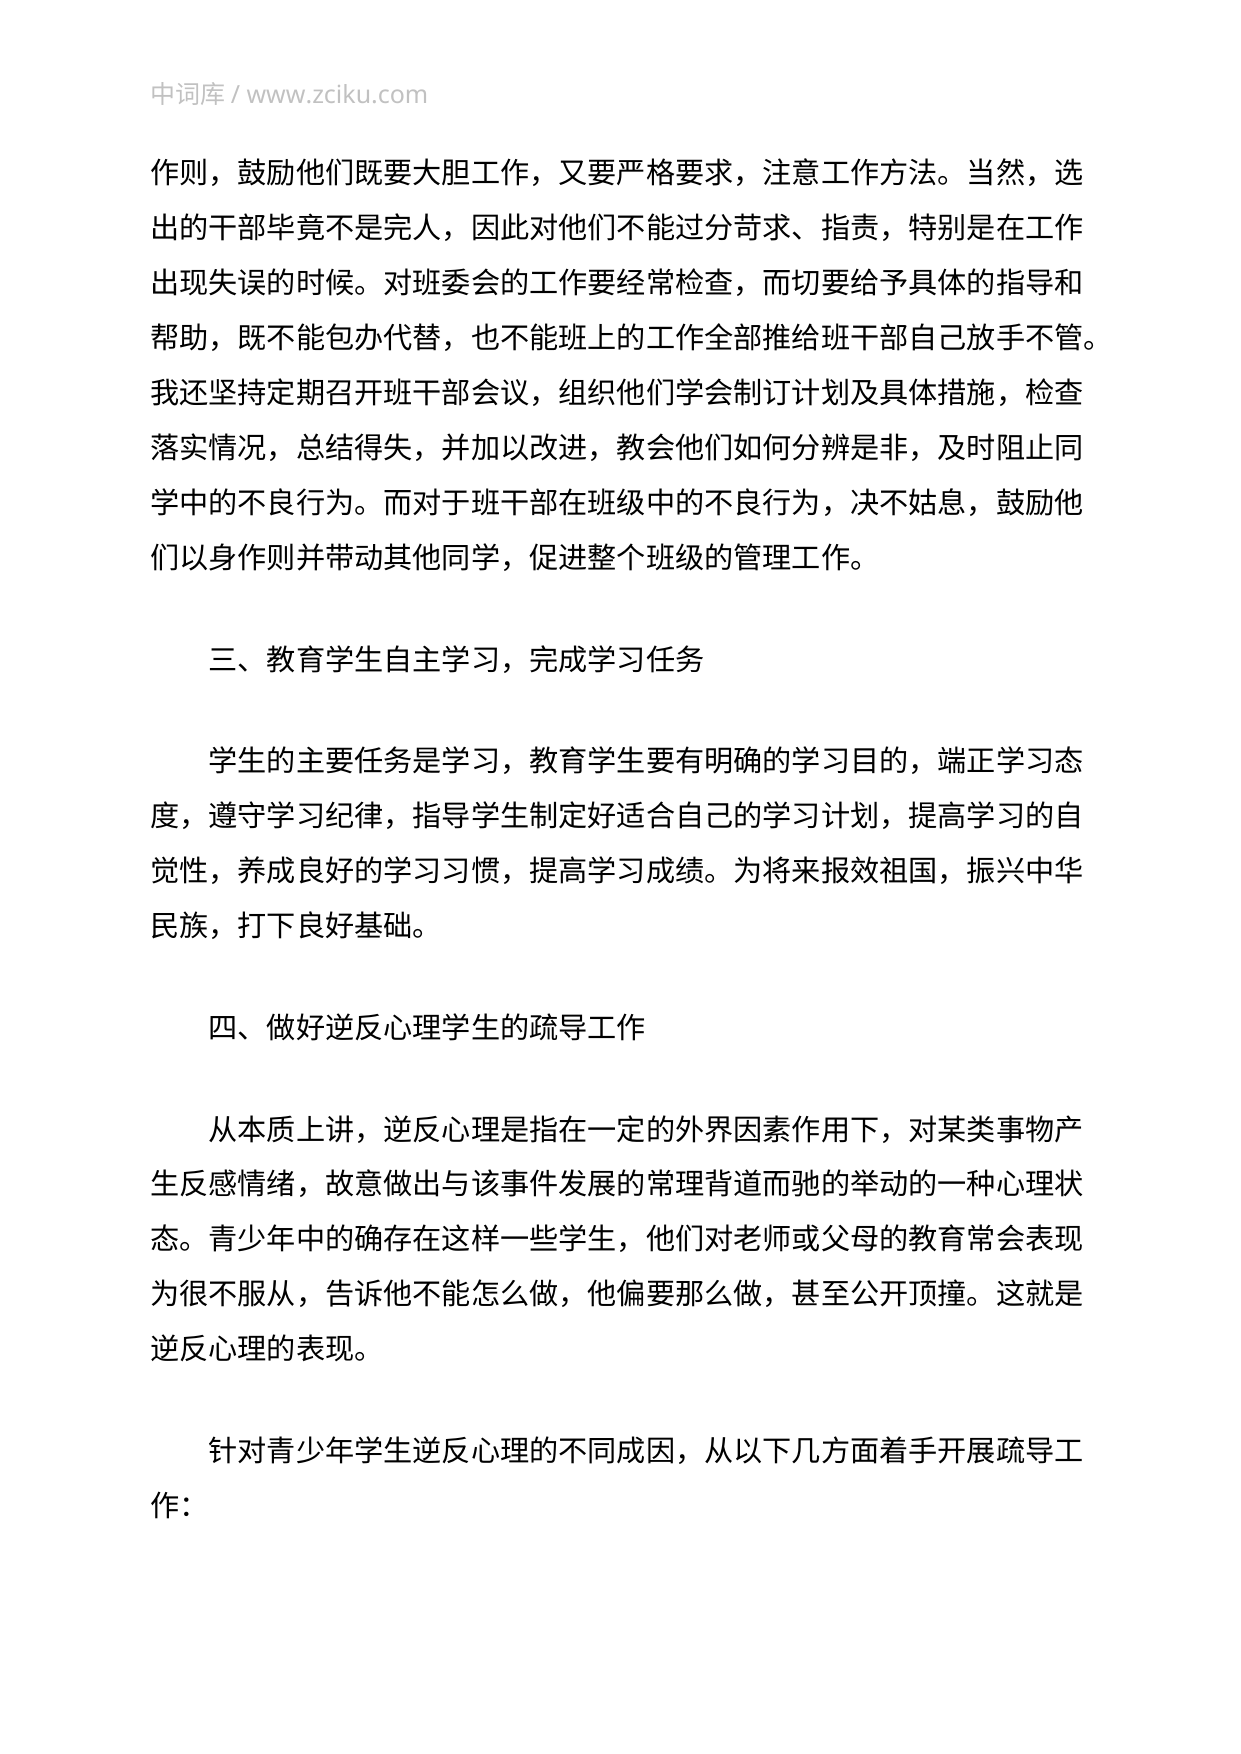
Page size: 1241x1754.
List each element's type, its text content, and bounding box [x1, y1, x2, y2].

text 学生的主要任务是学习，教育学生要有明确的学习目的，端正学习态度，遵守学习纪律，指导学生制定好适合自己的学习计划，提高学习的自觉性，养成良好的学习习惯，提高学习成绩。为将来报效祖国，振兴中华民族，打下良好基础。 [150, 738, 1090, 945]
text 四、做好逆反心理学生的疏导工作 [150, 1004, 1090, 1047]
text 三、教育学生自主学习，完成学习任务 [150, 636, 1090, 678]
text 从本质上讲，逆反心理是指在一定的外界因素作用下，对某类事物产生反感情绪，故意做出与该事件发展的常理背道而驰的举动的一种心理状态。青少年中的确存在这样一些学生，他们对老师或父母的教育常会表现为很不服从，告诉他不能怎么做，他偏要那么做，甚至公开顶撞。这就是逆反心理的表现。 [150, 1106, 1090, 1368]
text 针对青少年学生逆反心理的不同成因，从以下几方面着手开展疏导工作： [150, 1427, 1090, 1524]
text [150, 150, 1090, 577]
